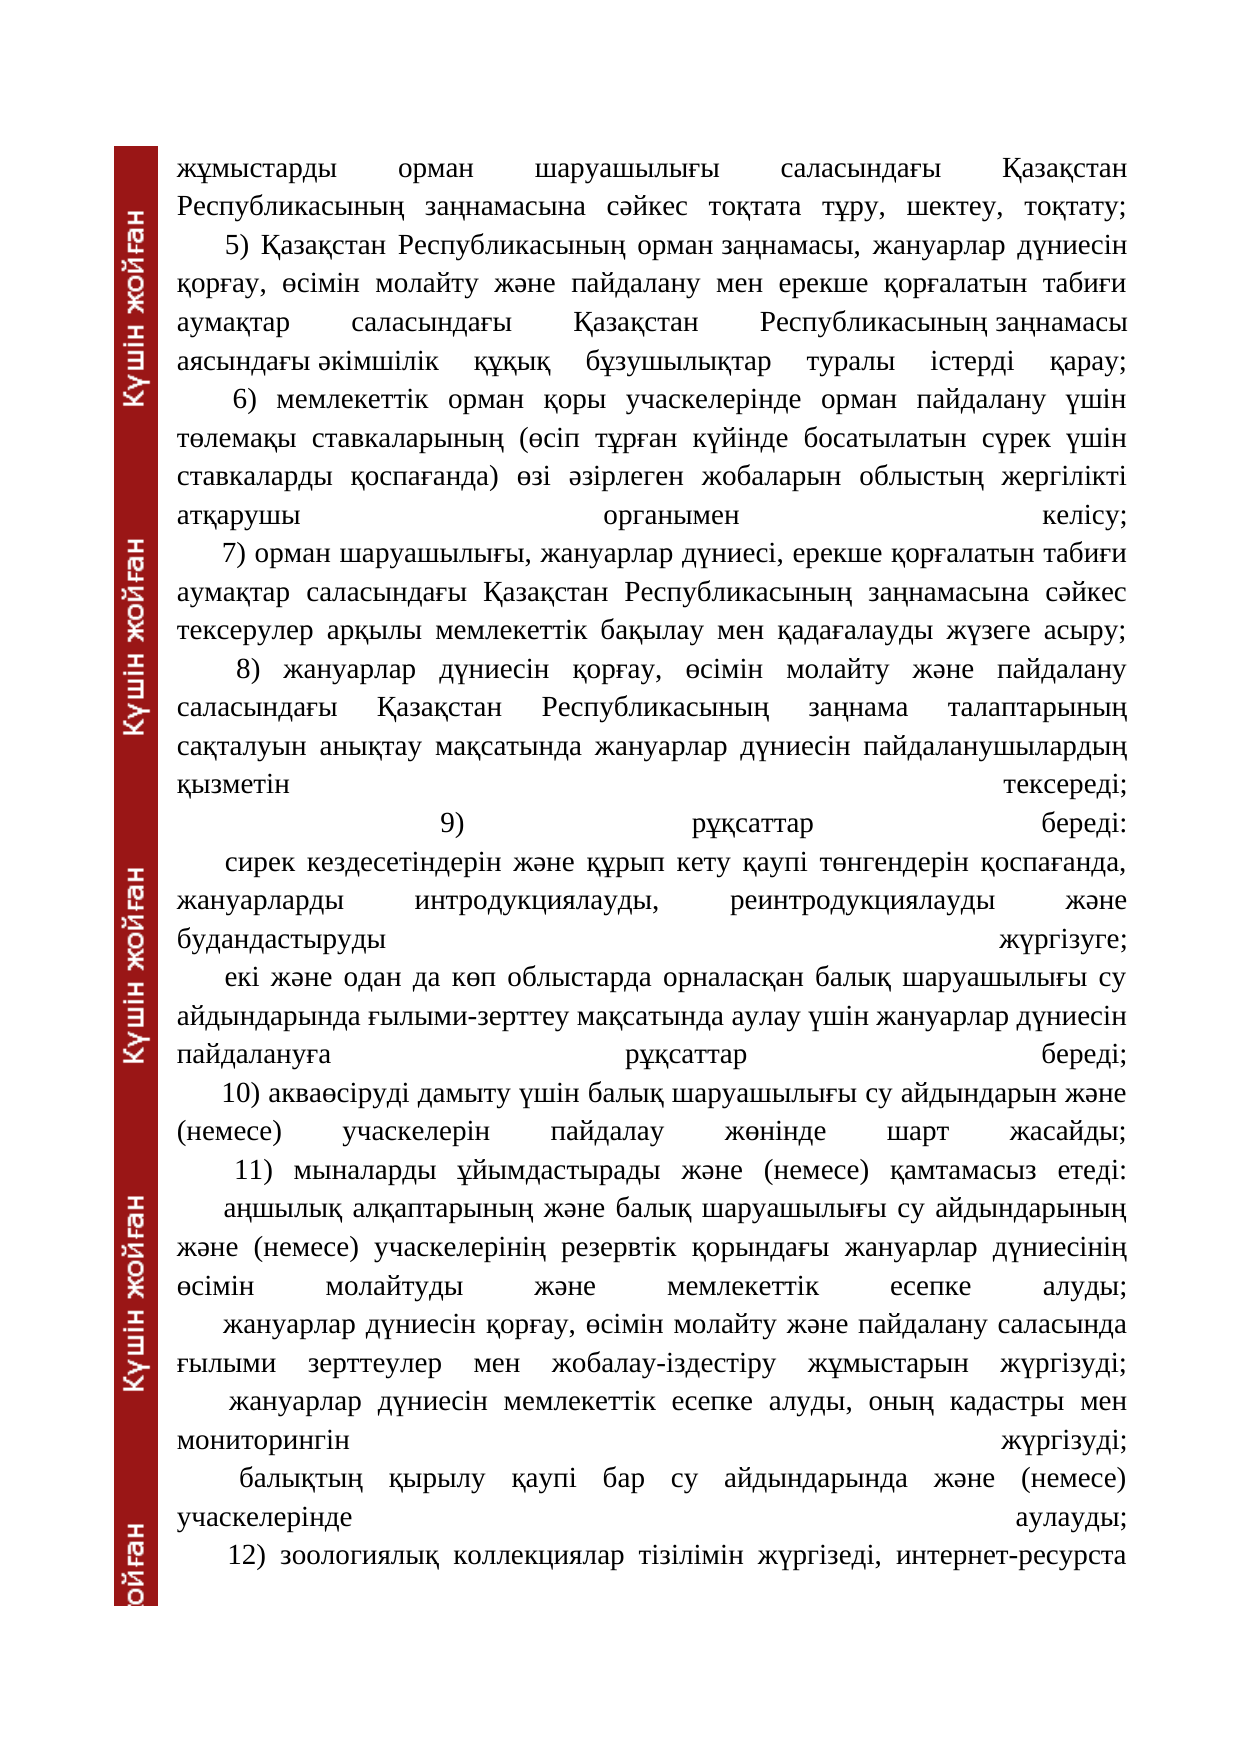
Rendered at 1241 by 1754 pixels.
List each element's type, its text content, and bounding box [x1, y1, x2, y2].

picture [114, 146, 158, 150]
picture [114, 1571, 158, 1606]
